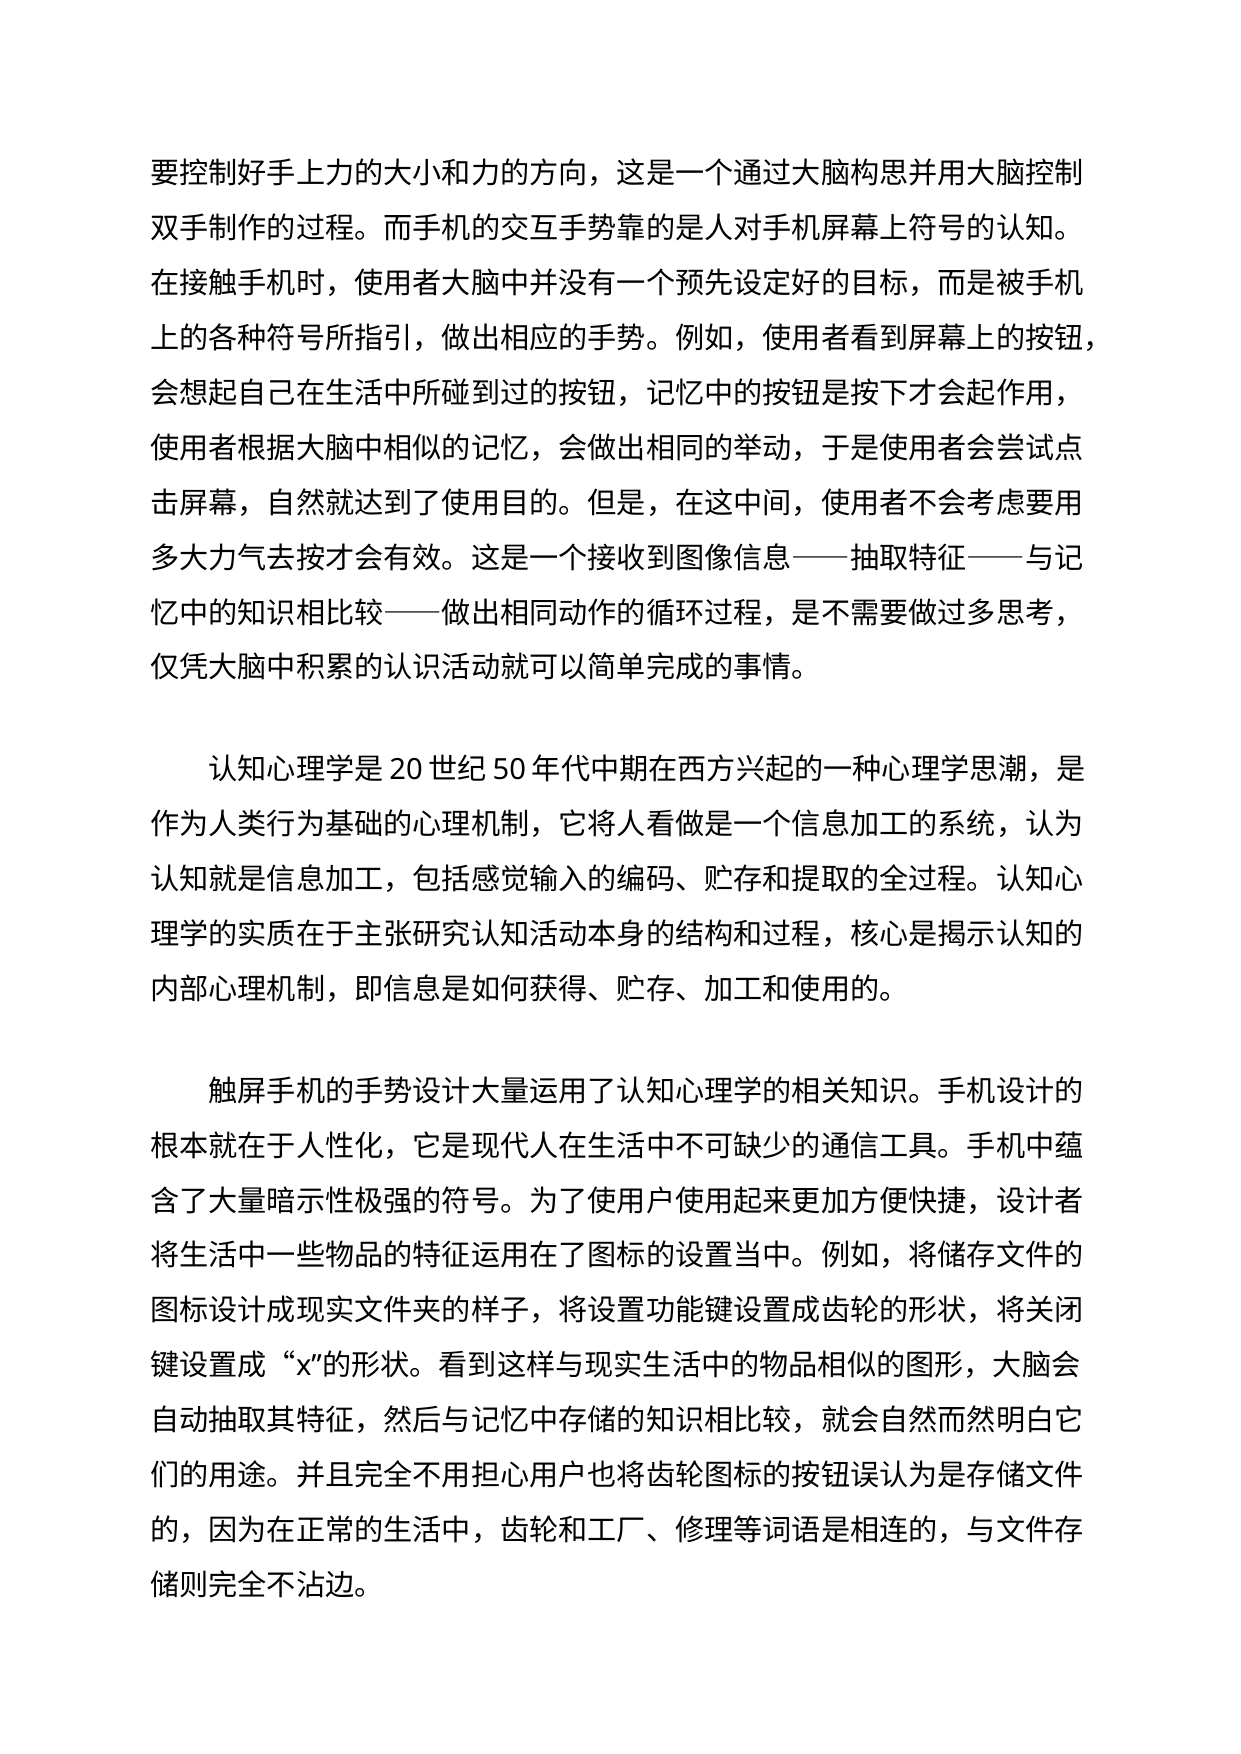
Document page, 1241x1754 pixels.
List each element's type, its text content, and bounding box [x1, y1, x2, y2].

text 触屏手机的手势设计大量运用了认知心理学的相关知识。手机设计的根本就在于人性化，它是现代人在生活中不可缺少的通信工具。手机中蕴含了大量暗示性极强的符号。为了使用户使用起来更加方便快捷，设计者将生活中一些物品的特征运用在了图标的设置当中。例如，将储存文件的图标设计成现实文件夹的样子，将设置功能键设置成齿轮的形状，将关闭键设置成“x”的形状。看到这样与现实生活中的物品相似的图形，大脑会自动抽取其特征，然后与记忆中存储的知识相比较，就会自然而然明白它们的用途。并且完全不用担心用户也将齿轮图标的按钮误认为是存储文件的，因为在正常的生活中，齿轮和工厂、修理等词语是相连的，与文件存储则完全不沾边。 [150, 1067, 1090, 1604]
text 认知心理学是20世纪50年代中期在西方兴起的一种心理学思潮，是作为人类行为基础的心理机制，它将人看做是一个信息加工的系统，认为认知就是信息加工，包括感觉输入的编码、贮存和提取的全过程。认知心理学的实质在于主张研究认知活动本身的结构和过程，核心是揭示认知的内部心理机制，即信息是如何获得、贮存、加工和使用的。 [150, 746, 1090, 1008]
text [150, 150, 1090, 686]
